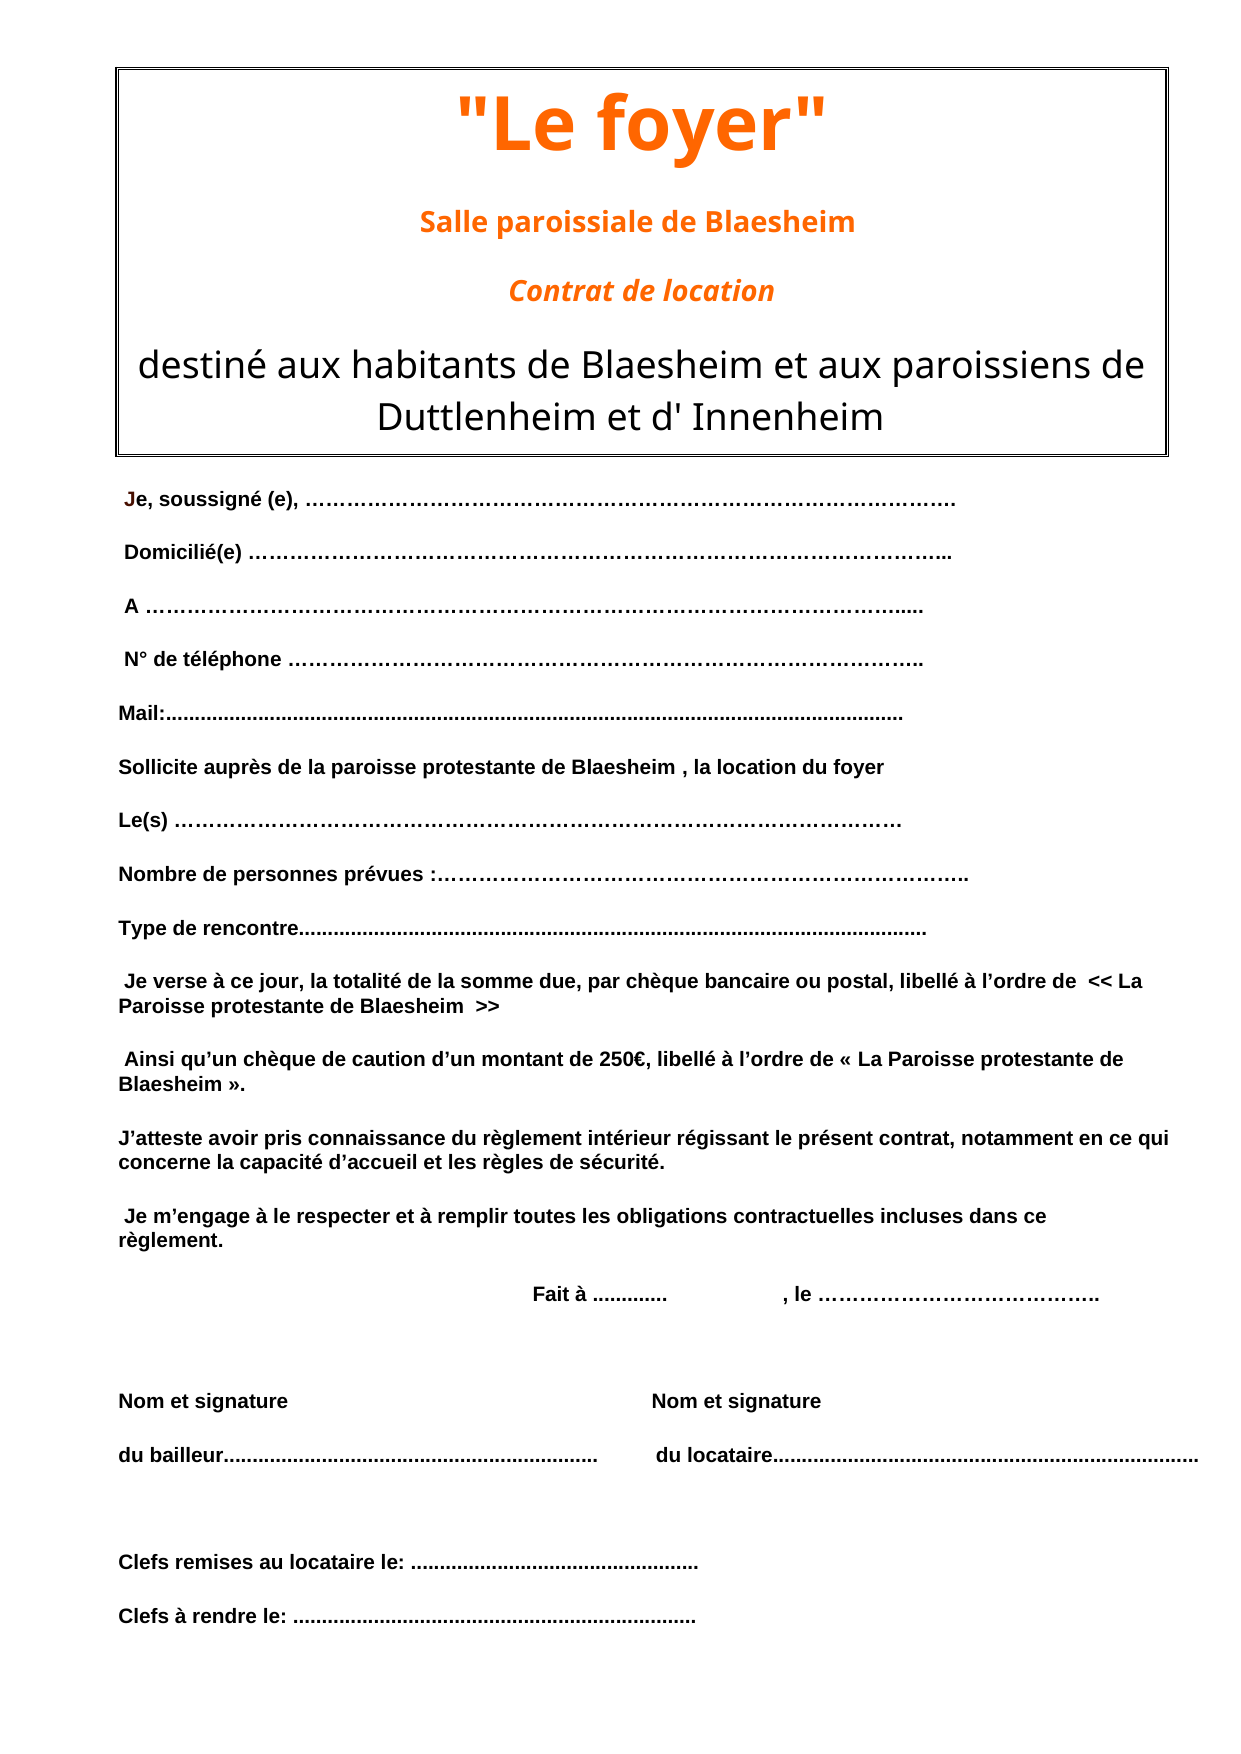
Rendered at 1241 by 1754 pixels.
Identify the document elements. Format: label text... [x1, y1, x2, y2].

text Je, soussigné (e), …………………………………………………………………………………. [118, 486, 1211, 510]
text Mail:................................................................................................................................ [118, 700, 1211, 725]
text Sollicite auprès de la paroisse protestante de Blaesheim , la location du foyer [118, 754, 1211, 778]
text Clefs à rendre le: ...................................................................... [118, 1603, 1211, 1627]
text Je m’engage à le respecter et à remplir toutes les obligations contractuelles incluses dans ce règlement. [118, 1203, 1211, 1252]
table_header "Le foyer" Salle paroissiale de Blaesheim Contrat de location destiné aux habitants de Blaesheim et aux paroissiens de Duttlenheim et d' Innenheim [119, 70, 1165, 453]
text Ainsi qu’un chèque de caution d’un montant de 250€, libellé à l’ordre de « La Paroisse protestante de Blaesheim ». [118, 1047, 1211, 1096]
text N° de téléphone ……………………………………………………………………………….. [118, 647, 1211, 671]
text J’atteste avoir pris connaissance du règlement intérieur régissant le présent contrat, notamment en ce qui concerne la capacité d’accueil et les règles de sécurité. [118, 1125, 1211, 1174]
text Le(s) …………………………………………………………………………………………… [118, 808, 1211, 832]
text Nombre de personnes prévues :………………………………………………………………….. [118, 861, 1211, 886]
text du bailleur................................................................. du locataire.......................................................................... [118, 1442, 1211, 1467]
text Clefs remises au locataire le: .................................................. [118, 1549, 1211, 1574]
text Je verse à ce jour, la totalité de la somme due, par chèque bancaire ou postal, libellé à l’ordre de << La Paroisse protestante de Blaesheim >> [118, 969, 1211, 1018]
text Type de rencontre............................................................................................................. [118, 915, 1211, 939]
text Domicilié(e) ………………………………………………………………………………………... [118, 539, 1211, 564]
text A ………………………………………………………………………………………………..... [118, 593, 1211, 618]
text Nom et signature Nom et signature [118, 1388, 1211, 1413]
text Fait à ............. , le ………………………………….. [118, 1281, 1211, 1306]
